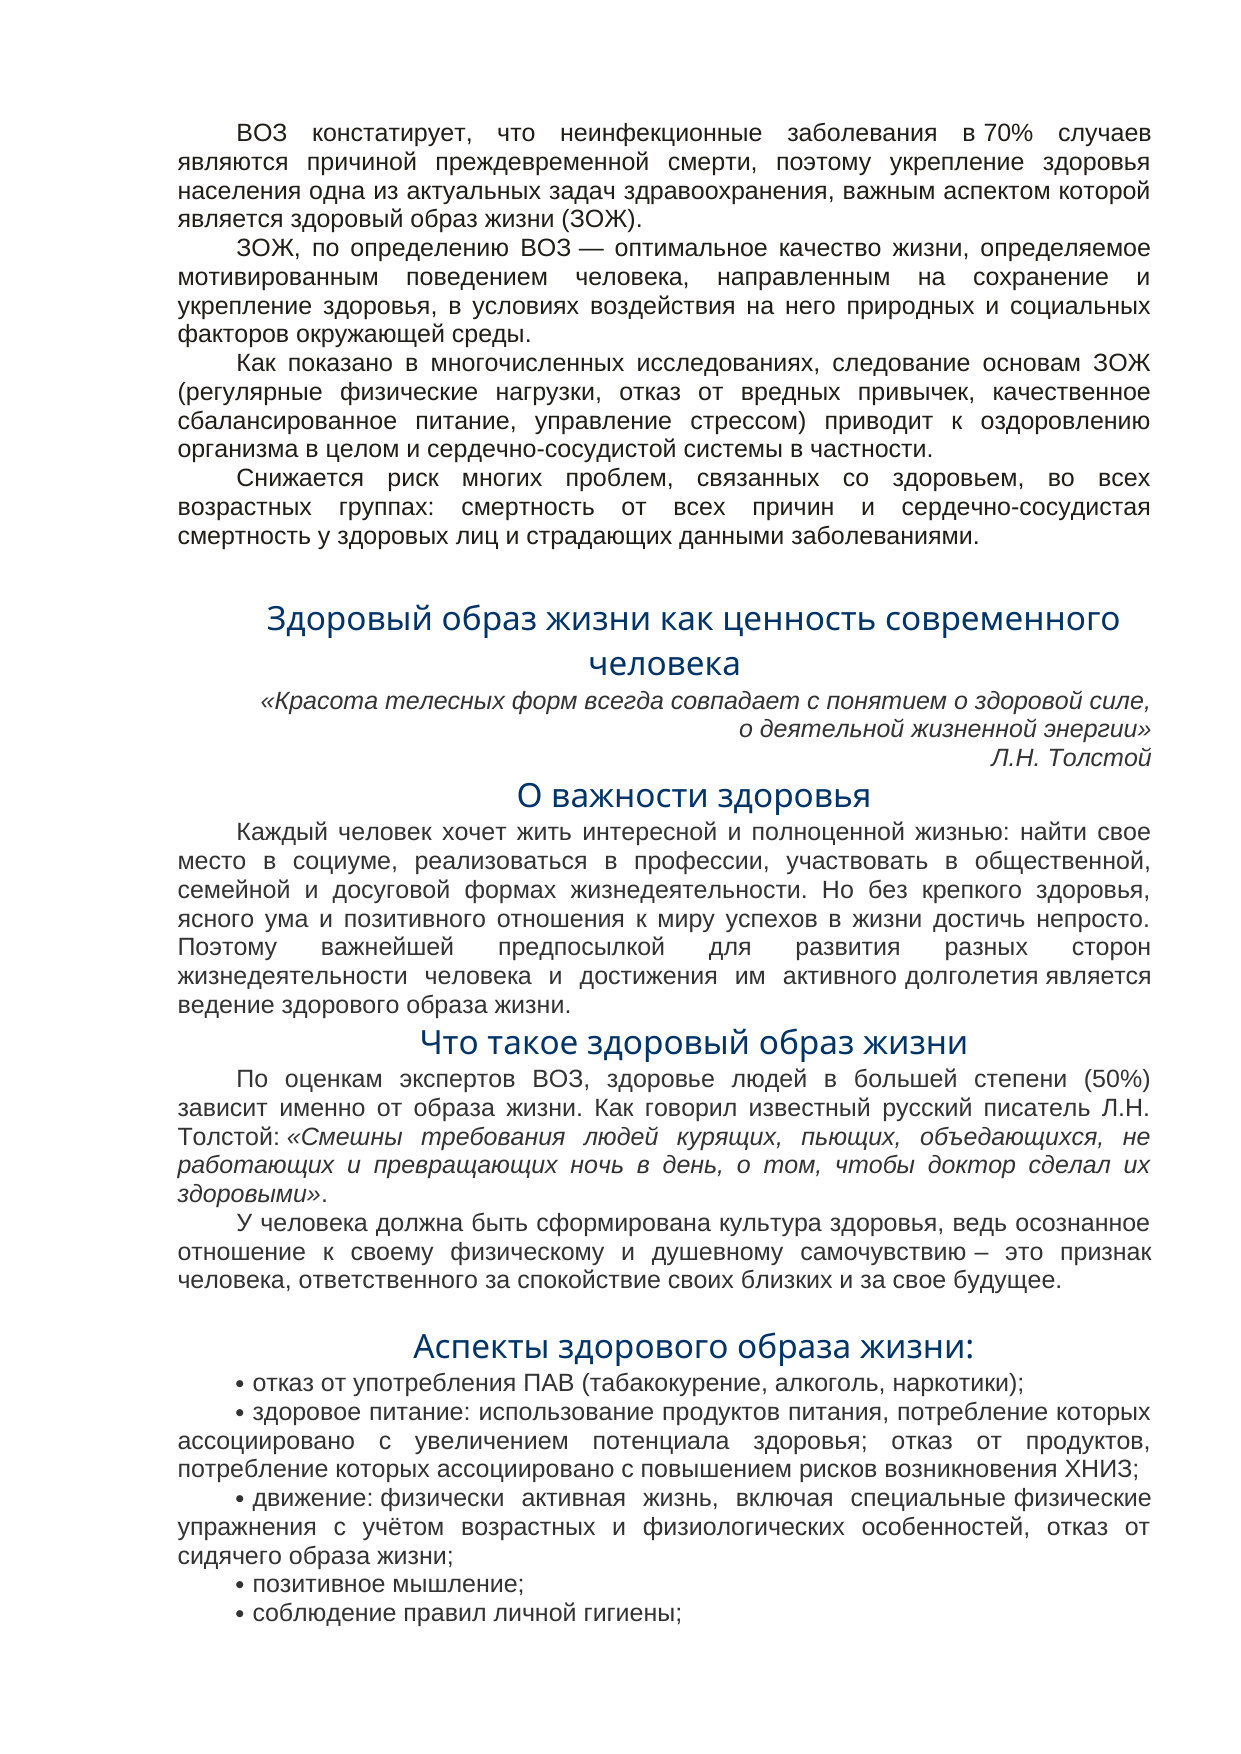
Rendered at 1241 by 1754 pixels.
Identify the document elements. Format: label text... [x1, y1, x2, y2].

list соблюдение правил личной гигиены; [177, 1598, 1152, 1627]
text Как показано в многочисленных исследованиях, следование основам ЗОЖ (регулярные физические нагрузки, отказ от вредных привычек, качественное сбалансированное питание, управление стрессом) приводит к оздоровлению организма в целом и сердечно-сосудистой системы в частности. [177, 348, 1152, 463]
text У человека должна быть сформирована культура здоровья, ведь осознанное отношение к своему физическому и душевному самочувствию – это признак человека, ответственного за спокойствие своих близких и за свое будущее. [177, 1208, 1152, 1294]
text По оценкам экспертов ВОЗ, здоровье людей в большей степени (50%) зависит именно от образа жизни. Как говорил известный русский писатель Л.H. Толстой: «Смешны требования людей курящих, пьющих, объедающихся, не работающих и превращающих ночь в день, о том, чтобы доктор сделал их здоровыми». [177, 1064, 1152, 1208]
text ВОЗ констатирует, что неинфекционные заболевания в 70% случаев являются причиной преждевременной смерти, поэтому укрепление здоровья населения одна из актуальных задач здравоохранения, важным аспектом которой является здоровый образ жизни (ЗОЖ). [177, 118, 1152, 233]
text Аспекты здорового образа жизни: [177, 1323, 1152, 1368]
text Л.Н. Толстой [177, 743, 1152, 772]
list отказ от употребления ПАВ (табакокурение, алкоголь, наркотики); [177, 1368, 1152, 1397]
list позитивное мышление; [177, 1569, 1152, 1598]
text о деятельной жизненной энергии» [177, 714, 1152, 743]
text «Красота телесных форм всегда совпадает с понятием о здоровой силе, [177, 686, 1152, 714]
text Что такое здоровый образ жизни [177, 1018, 1152, 1064]
list здоровое питание: использование продуктов питания, потребление которых ассоциировано с увеличением потенциала здоровья; отказ от продуктов, потребление которых ассоциировано с повышением рисков возникновения ХНИЗ; [177, 1397, 1152, 1483]
text Здоровый образ жизни как ценность современного человека [177, 595, 1152, 686]
text Каждый человек хочет жить интересной и полноценной жизнью: найти свое место в социуме, реализоваться в профессии, участвовать в общественной, семейной и досуговой формах жизнедеятельности. Но без крепкого здоровья, ясного ума и позитивного отношения к миру успехов в жизни достичь непросто. Поэтому важнейшей предпосылкой для развития разных сторон жизнедеятельности человека и достижения им активного долголетия является ведение здорового образа жизни. [177, 817, 1152, 1018]
text ЗОЖ, по определению ВОЗ — оптимальное качество жизни, определяемое мотивированным поведением человека, направленным на сохранение и укрепление здоровья, в условиях воздействия на него природных и социальных факторов окружающей среды. [177, 233, 1152, 348]
text О важности здоровья [177, 772, 1152, 817]
text Снижается риск многих проблем, связанных со здоровьем, во всех возрастных группах: смертность от всех причин и сердечно-сосудистая смертность у здоровых лиц и страдающих данными заболеваниями. [177, 463, 1152, 549]
list движение: физически активная жизнь, включая специальные физические упражнения с учётом возрастных и физиологических особенностей, отказ от сидячего образа жизни; [177, 1483, 1152, 1569]
